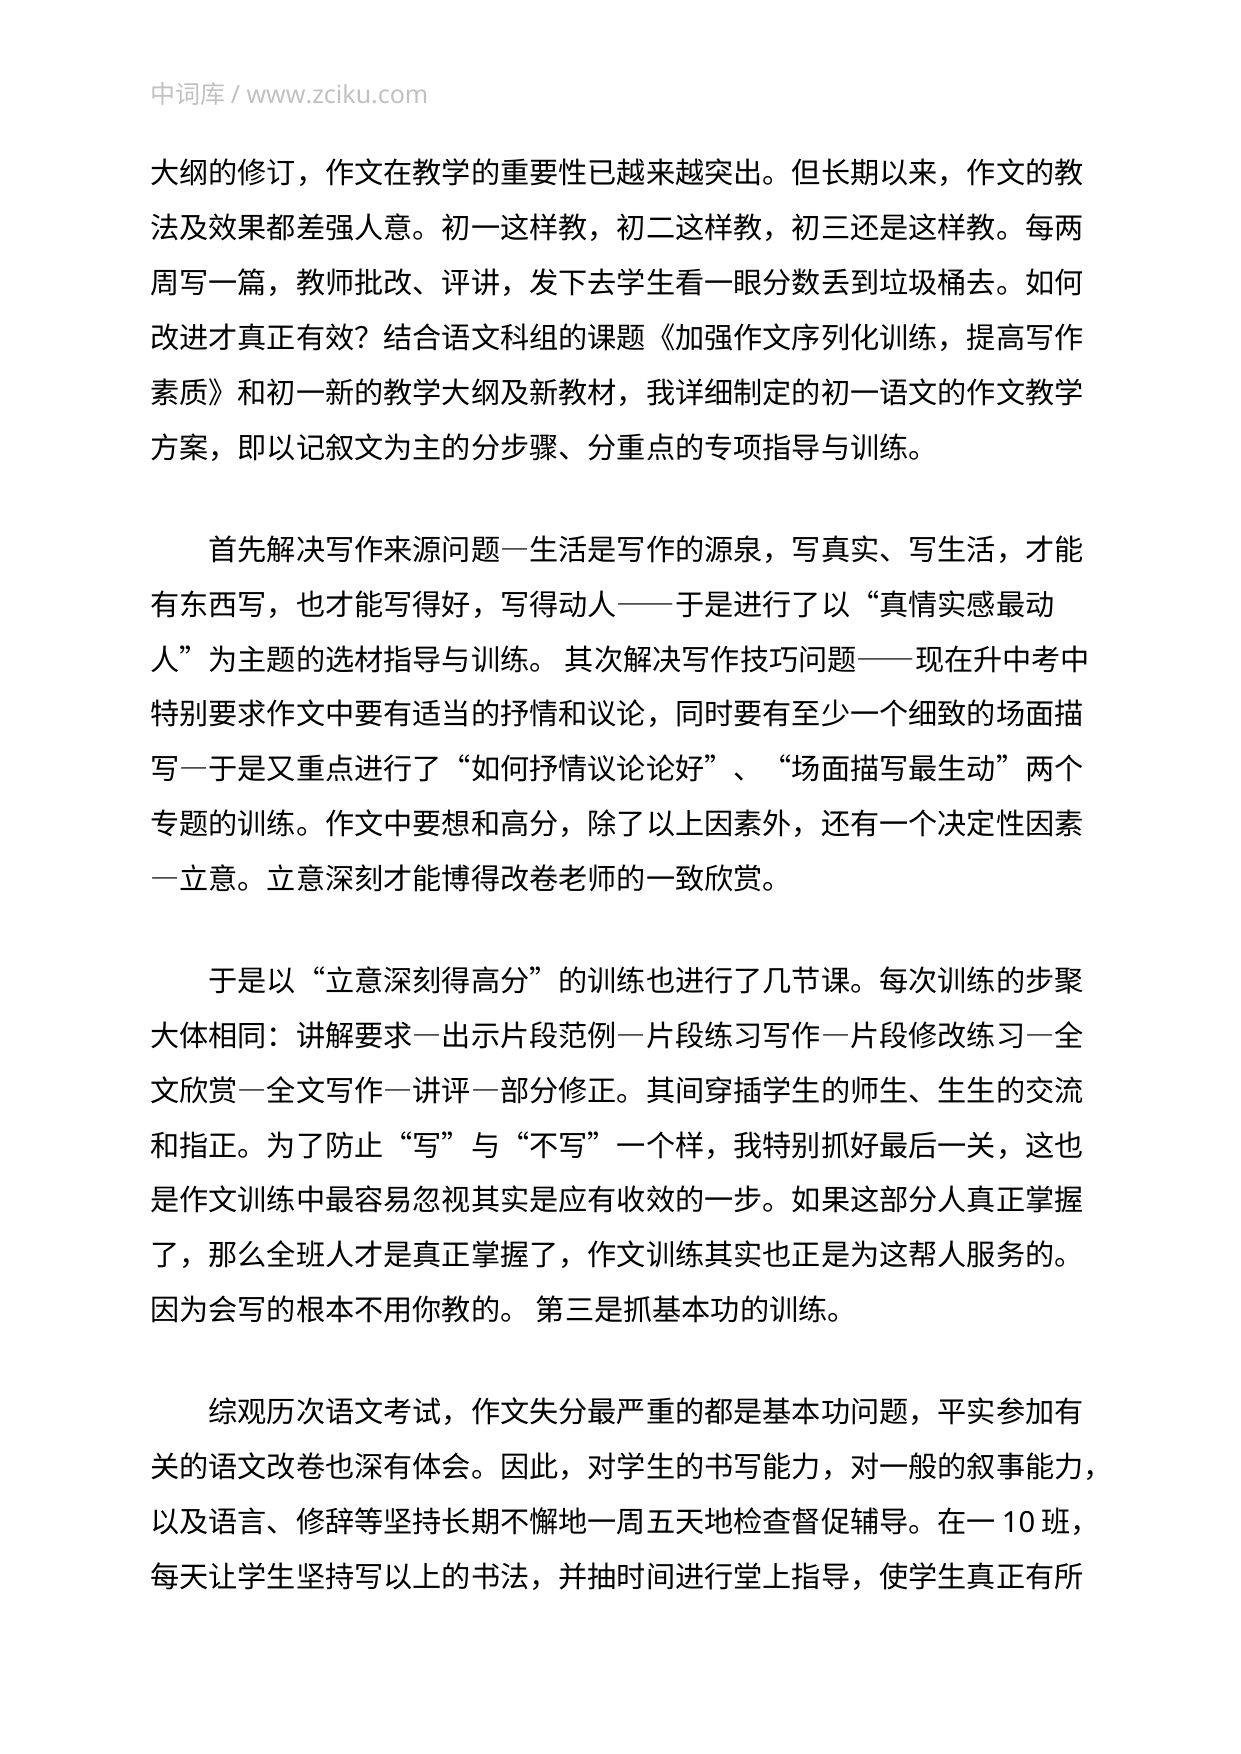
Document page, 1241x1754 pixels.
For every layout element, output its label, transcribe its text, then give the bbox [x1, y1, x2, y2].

text 于是以“立意深刻得高分”的训练也进行了几节课。每次训练的步聚大体相同：讲解要求—出示片段范例—片段练习写作—片段修改练习—全文欣赏—全文写作—讲评—部分修正。其间穿插学生的师生、生生的交流和指正。为了防止“写”与“不写”一个样，我特别抓好最后一关，这也是作文训练中最容易忽视其实是应有收效的一步。如果这部分人真正掌握了，那么全班人才是真正掌握了，作文训练其实也正是为这帮人服务的。因为会写的根本不用你教的。 第三是抓基本功的训练。 [150, 957, 1090, 1329]
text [150, 150, 1090, 467]
text 首先解决写作来源问题—生活是写作的源泉，写真实、写生活，才能有东西写，也才能写得好，写得动人——于是进行了以“真情实感最动人”为主题的选材指导与训练。 其次解决写作技巧问题——现在升中考中特别要求作文中要有适当的抒情和议论，同时要有至少一个细致的场面描写—于是又重点进行了“如何抒情议论论好”、“场面描写最生动”两个专题的训练。作文中要想和高分，除了以上因素外，还有一个决定性因素—立意。立意深刻才能博得改卷老师的一致欣赏。 [150, 526, 1090, 898]
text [150, 1388, 1090, 1596]
